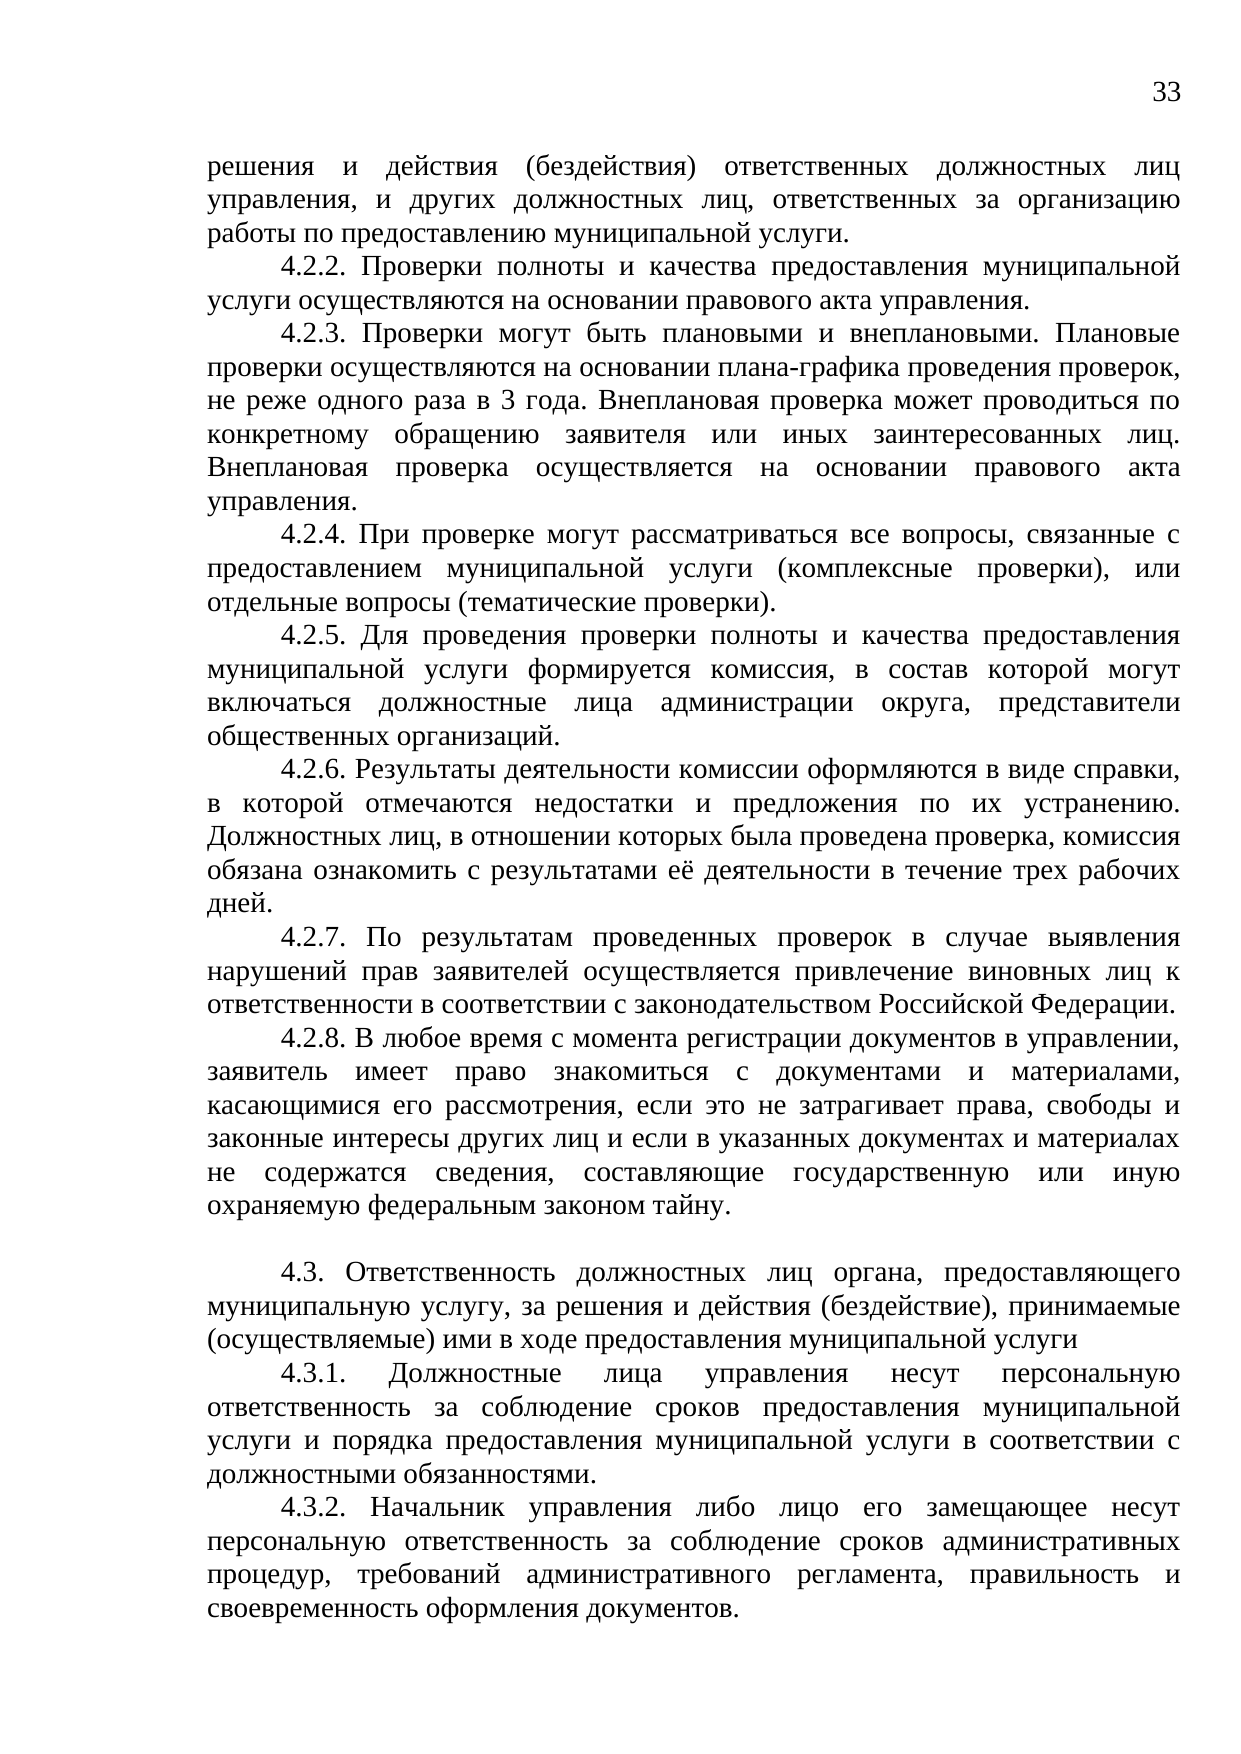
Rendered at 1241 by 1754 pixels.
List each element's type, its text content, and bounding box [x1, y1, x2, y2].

text 4.2.3. Проверки могут быть плановыми и внеплановыми. Плановые проверки осуществляются на основании плана-графика проведения проверок, не реже одного раза в 3 года. Внеплановая проверка может проводиться по конкретному обращению заявителя или иных заинтересованных лиц. Внеплановая проверка осуществляется на основании правового акта управления. [207, 315, 1181, 517]
text 4.2.4. При проверке могут рассматриваться все вопросы, связанные с предоставлением муниципальной услуги (комплексные проверки), или отдельные вопросы (тематические проверки). [207, 517, 1181, 617]
text 4.2.7. По результатам проведенных проверок в случае выявления нарушений прав заявителей осуществляется привлечение виновных лиц к ответственности в соответствии с законодательством Российской Федерации. [207, 919, 1181, 1020]
text 4.2.8. В любое время с момента регистрации документов в управлении, заявитель имеет право знакомиться с документами и материалами, касающимися его рассмотрения, если это не затрагивает права, свободы и законные интересы других лиц и если в указанных документах и материалах не содержатся сведения, составляющие государственную или иную охраняемую федеральным законом тайну. [207, 1020, 1181, 1221]
text 4.2.6. Результаты деятельности комиссии оформляются в виде справки, в которой отмечаются недостатки и предложения по их устранению. Должностных лиц, в отношении которых была проведена проверка, комиссия обязана ознакомить с результатами её деятельности в течение трех рабочих дней. [207, 751, 1181, 919]
text 4.2.5. Для проведения проверки полноты и качества предоставления муниципальной услуги формируется комиссия, в состав которой могут включаться должностные лица администрации округа, представители общественных организаций. [207, 617, 1181, 751]
text 4.3. Ответственность должностных лиц органа, предоставляющего муниципальную услугу, за решения и действия (бездействие), принимаемые (осуществляемые) ими в ходе предоставления муниципальной услуги [207, 1254, 1181, 1355]
text 4.3.1. Должностные лица управления несут персональную ответственность за соблюдение сроков предоставления муниципальной услуги и порядка предоставления муниципальной услуги в соответствии с должностными обязанностями. [207, 1355, 1181, 1489]
text 4.2.2. Проверки полноты и качества предоставления муниципальной услуги осуществляются на основании правового акта управления. [207, 248, 1181, 315]
text 4.3.2. Начальник управления либо лицо его замещающее несут персональную ответственность за соблюдение сроков административных процедур, требований административного регламента, правильность и своевременность оформления документов. [207, 1489, 1181, 1623]
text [207, 148, 1181, 248]
